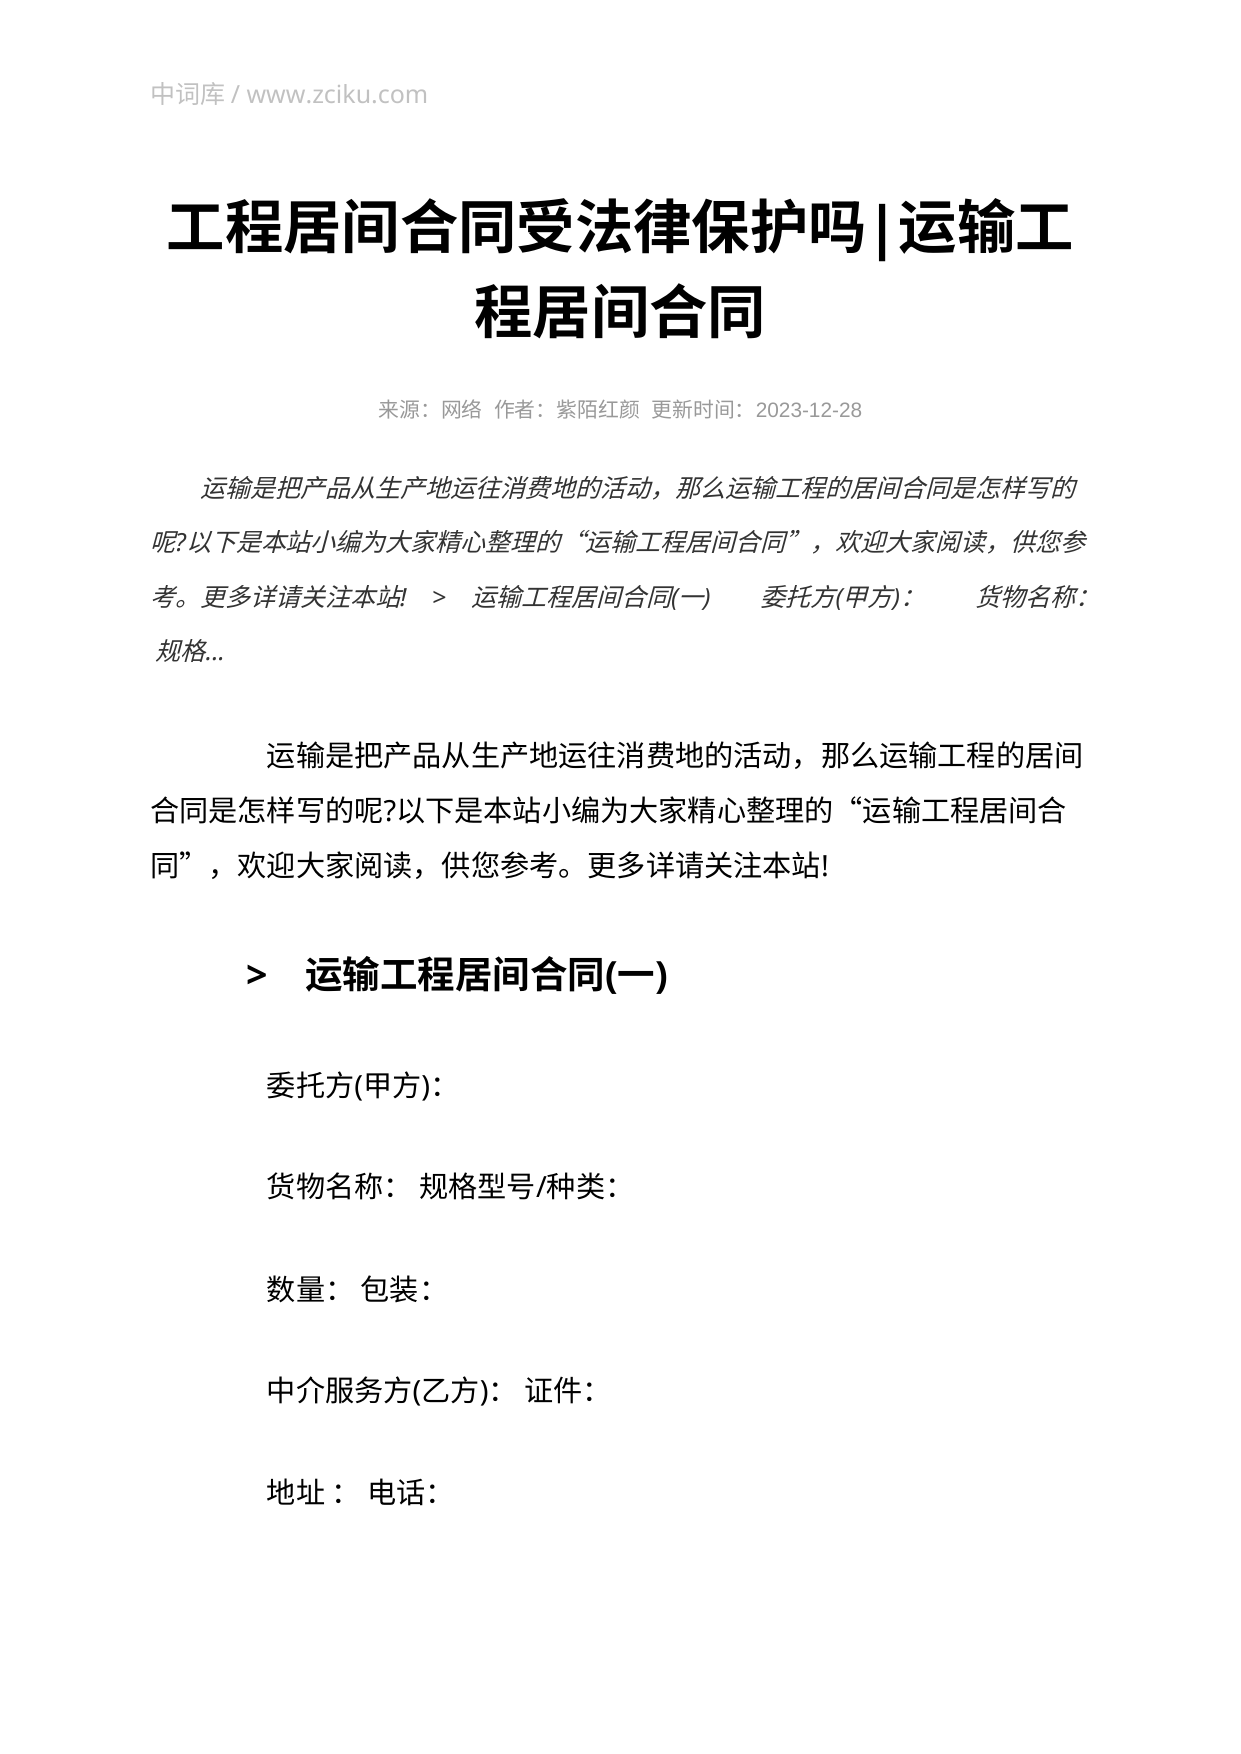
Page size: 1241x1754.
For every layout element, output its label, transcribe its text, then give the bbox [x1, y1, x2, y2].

text 数量： 包装： [150, 1266, 1090, 1308]
subtitle 工程居间合同受法律保护吗|运输工程居间合同 [150, 181, 1090, 351]
text 货物名称： 规格型号/种类： [150, 1164, 1090, 1206]
text > 运输工程居间合同(一) [150, 944, 1090, 999]
text 委托方(甲方)： [150, 1062, 1090, 1104]
text 地址 ： 电话： [150, 1470, 1090, 1512]
text 运输是把产品从生产地运往消费地的活动，那么运输工程的居间合同是怎样写的呢?以下是本站小编为大家精心整理的“运输工程居间合同”，欢迎大家阅读，供您参考。更多详请关注本站! [150, 733, 1090, 885]
text 来源：网络 作者：紫陌红颜 更新时间：2023-12-28 [150, 397, 1090, 421]
text 中介服务方(乙方)： 证件： [150, 1368, 1090, 1410]
text 运输是把产品从生产地运往消费地的活动，那么运输工程的居间合同是怎样写的呢?以下是本站小编为大家精心整理的“运输工程居间合同”，欢迎大家阅读，供您参考。更多详请关注本站! > 运输工程居间合同(一) 委托方(甲方)： 货物名称： 规格... [150, 468, 1090, 668]
